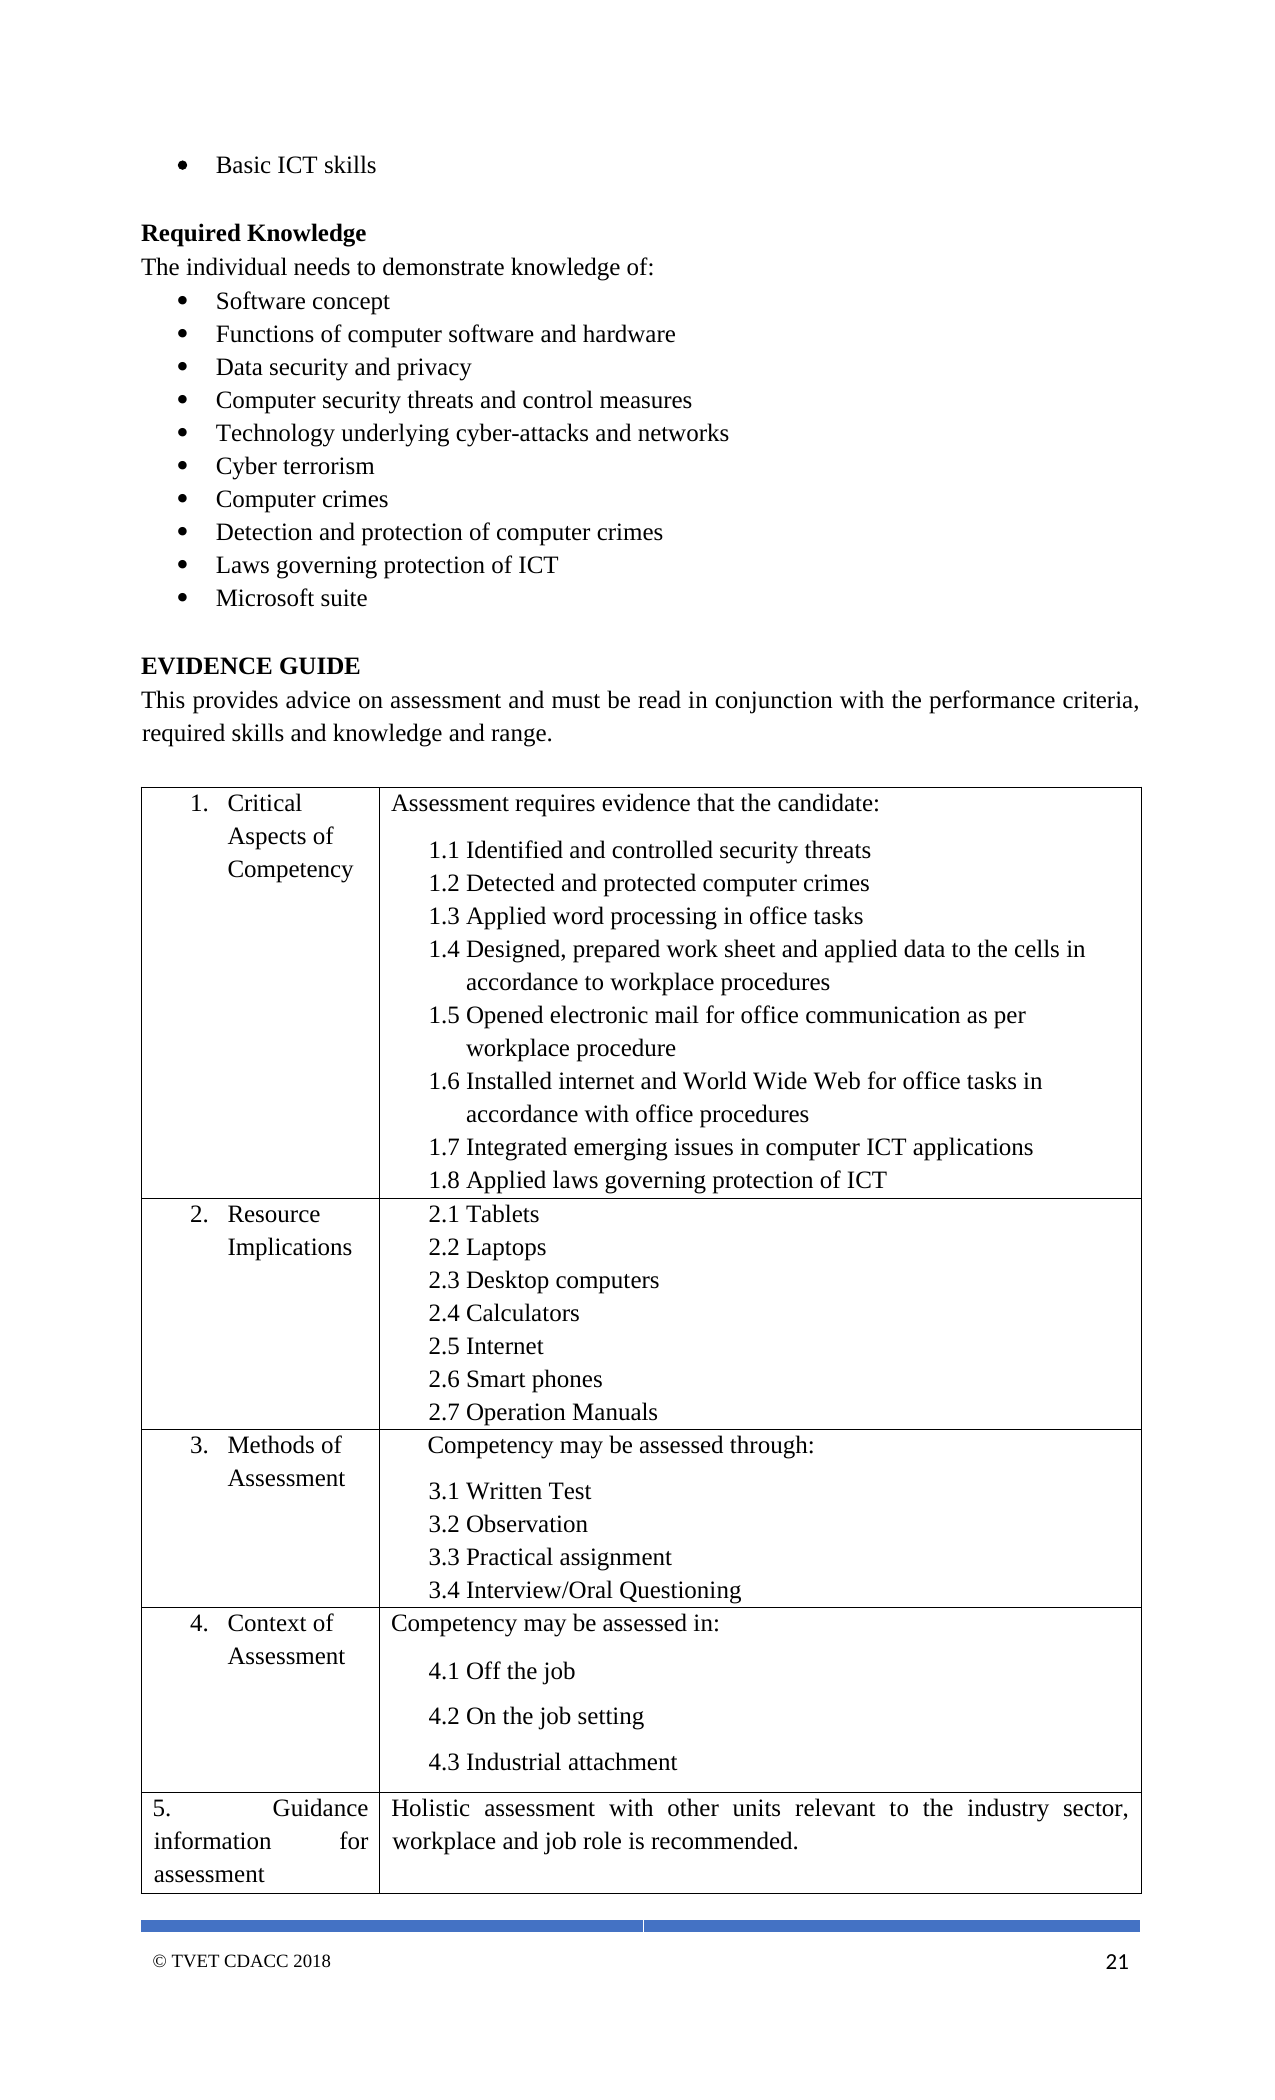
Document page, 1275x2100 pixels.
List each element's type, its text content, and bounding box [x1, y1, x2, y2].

table_cell 5. Guidance information for assessment [142, 1793, 379, 1893]
table_cell Tablets Laptops Desktop computers Calculators Internet Smart phones Operation Manuals [380, 1199, 1141, 1429]
table_cell Competency may be assessed in: Off the job On the job setting Industrial attachment [380, 1608, 1141, 1792]
table_cell Holistic assessment with other units relevant to the industry sector, workplace and job role is recommended. [380, 1793, 1141, 1893]
table_header Critical Aspects of Competency [142, 788, 379, 1198]
text The individual needs to demonstrate knowledge of: [141, 252, 1140, 281]
text This provides advice on assessment and must be read in conjunction with the performance criteria, required skills and knowledge and range. [141, 685, 1140, 747]
list Data security and privacy [178, 352, 1140, 381]
table_cell Competency may be assessed through: Written Test Observation Practical assignment Interview/Oral Questioning [380, 1430, 1141, 1607]
list Functions of computer software and hardware [178, 319, 1140, 348]
list Laws governing protection of ICT [178, 551, 1140, 579]
table_header Assessment requires evidence that the candidate: Identified and controlled security threats Detected and protected computer crimes Applied word processing in office tasks Designed, prepared work sheet and applied data to the cells in accordance to workplace procedures Opened electronic mail for office communication as per workplace procedure Installed internet and World Wide Web for office tasks in accordance with office procedures Integrated emerging issues in computer ICT applications Applied laws governing protection of ICT [380, 788, 1141, 1198]
table_cell Context of Assessment [142, 1608, 379, 1792]
list Basic ICT skills [178, 151, 1140, 179]
list Cyber terrorism [178, 451, 1140, 480]
list Computer crimes [178, 484, 1140, 513]
list Computer security threats and control measures [178, 385, 1140, 414]
list Microsoft suite [178, 583, 1140, 612]
text EVIDENCE GUIDE [141, 651, 1140, 679]
list Technology underlying cyber-attacks and networks [178, 418, 1140, 447]
list Detection and protection of computer crimes [178, 517, 1140, 546]
list Software concept [178, 286, 1140, 315]
table_cell Methods of Assessment [142, 1430, 379, 1607]
table_cell Resource Implications [142, 1199, 379, 1429]
text Required Knowledge [141, 218, 1140, 247]
